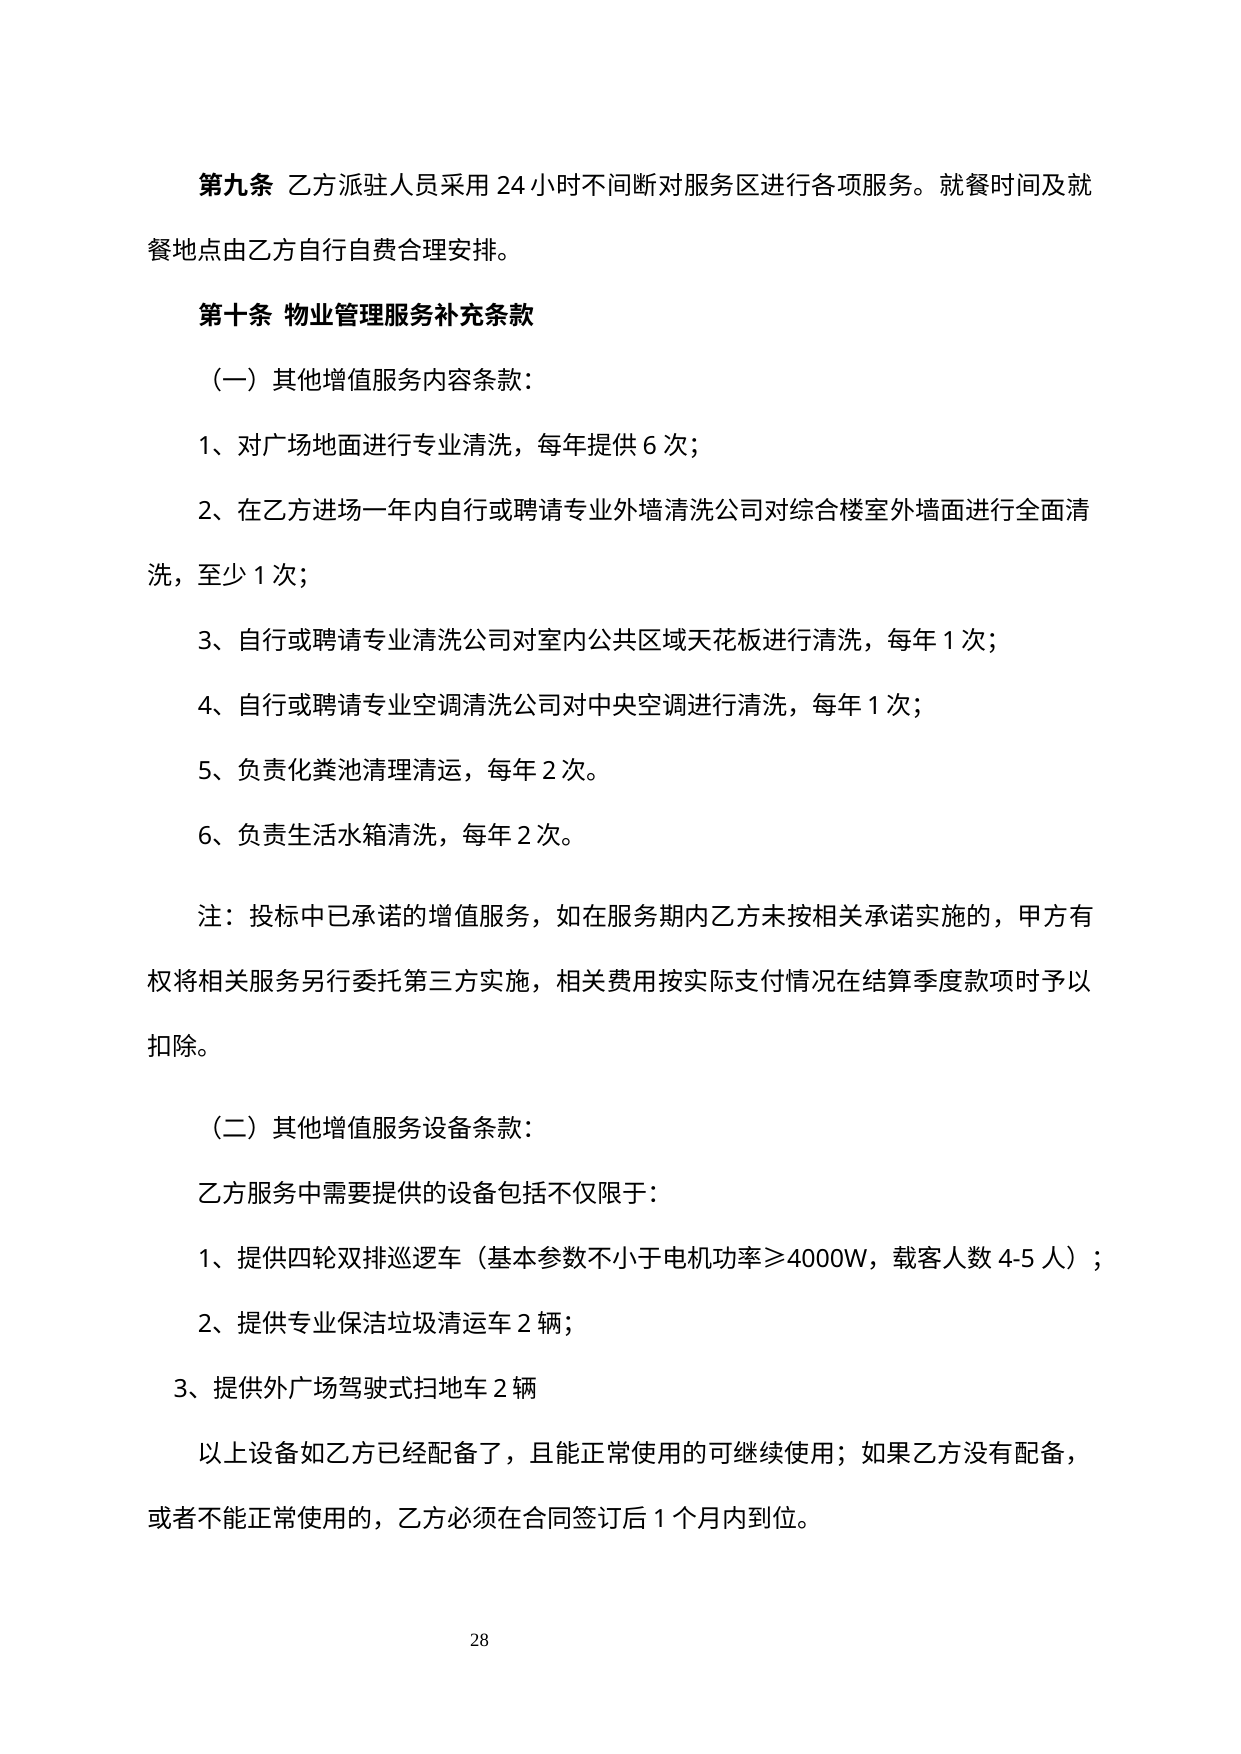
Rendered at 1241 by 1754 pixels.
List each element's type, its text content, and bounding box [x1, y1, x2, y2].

text 6、负责生活水箱清洗，每年2次。 [148, 801, 1093, 866]
text 第九条 乙方派驻人员采用24小时不间断对服务区进行各项服务。就餐时间及就餐地点由乙方自行自费合理安排。 [148, 151, 1093, 281]
text （二）其他增值服务设备条款： [148, 1094, 1093, 1159]
text 乙方服务中需要提供的设备包括不仅限于： [148, 1159, 1093, 1224]
text 注：投标中已承诺的增值服务，如在服务期内乙方未按相关承诺实施的，甲方有权将相关服务另行委托第三方实施，相关费用按实际支付情况在结算季度款项时予以扣除。 [148, 882, 1094, 1077]
text （一）其他增值服务内容条款： [148, 346, 1093, 411]
text 1、对广场地面进行专业清洗，每年提供 6 次； [148, 411, 1093, 476]
text 5、负责化粪池清理清运，每年2次。 [148, 736, 1093, 801]
text 3、提供外广场驾驶式扫地车2辆 [148, 1354, 1093, 1419]
text 2、提供专业保洁垃圾清运车2 辆； [148, 1289, 1093, 1354]
text 以上设备如乙方已经配备了，且能正常使用的可继续使用；如果乙方没有配备，或者不能正常使用的，乙方必须在合同签订后1个月内到位。 [148, 1419, 1093, 1549]
text 3、自行或聘请专业清洗公司对室内公共区域天花板进行清洗，每年1次； [148, 606, 1093, 671]
text 1、提供四轮双排巡逻车（基本参数不小于电机功率≥4000W，载客人数 4-5 人）； [148, 1224, 1093, 1289]
text 第十条 物业管理服务补充条款 [148, 281, 1093, 346]
text 2、在乙方进场一年内自行或聘请专业外墙清洗公司对综合楼室外墙面进行全面清洗，至少1次； [148, 476, 1093, 606]
text 4、自行或聘请专业空调清洗公司对中央空调进行清洗，每年1次； [148, 671, 1093, 736]
